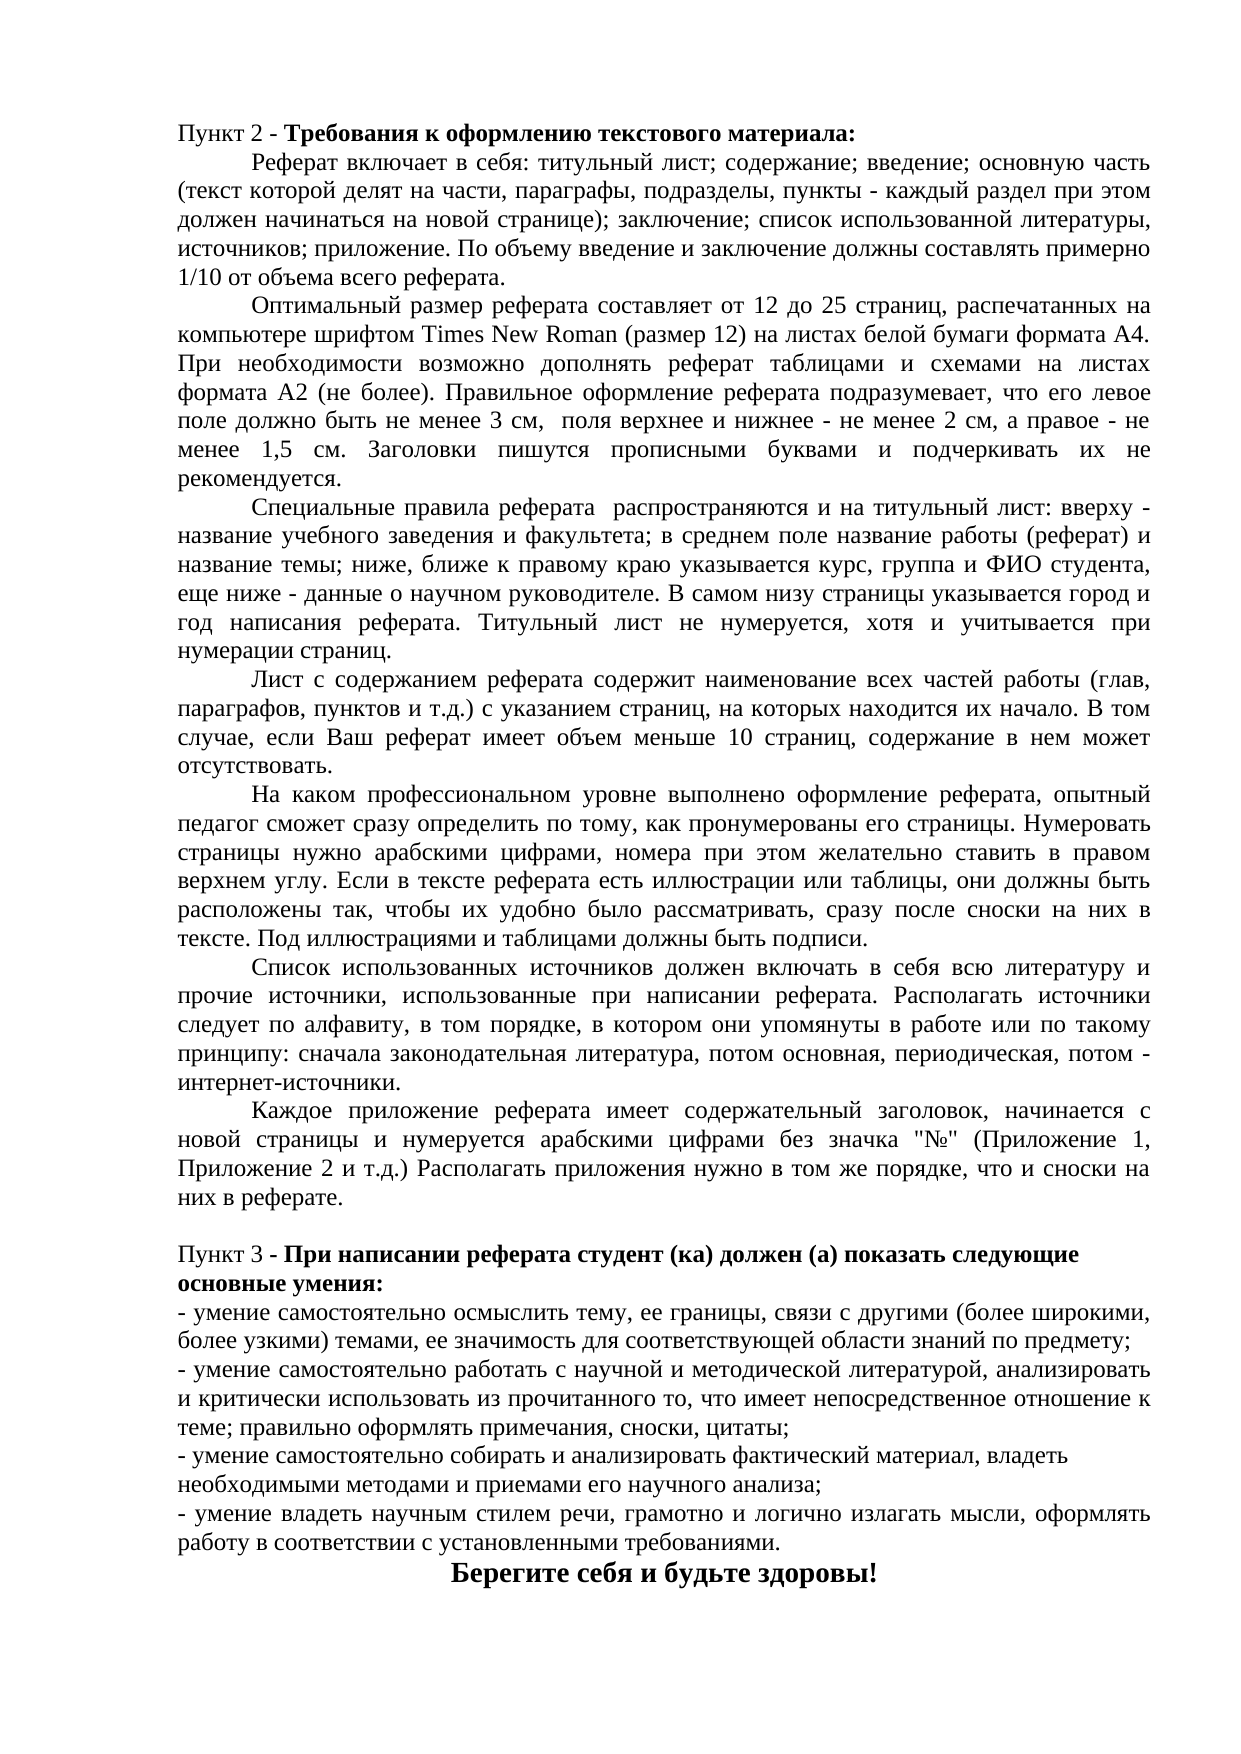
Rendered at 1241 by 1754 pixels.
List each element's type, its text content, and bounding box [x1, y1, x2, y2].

text Каждое приложение реферата имеет содержательный заголовок, начинается с новой страницы и нумеруется арабскими цифрами без значка "№" (Приложение 1, Приложение 2 и т.д.) Располагать приложения нужно в том же порядке, что и сноски на них в реферате. [177, 1096, 1152, 1211]
text - умение самостоятельно собирать и анализировать фактический материал, владеть [177, 1441, 1152, 1469]
text Пункт 3 - При написании реферата студент (ка) должен (а) показать следующие основные умения: [177, 1239, 1152, 1297]
text Реферат включает в себя: титульный лист; содержание; введение; основную часть (текст которой делят на части, параграфы, подразделы, пункты - каждый раздел при этом должен начинаться на новой странице); заключение; список использованной литературы, источников; приложение. По объему введение и заключение должны составлять примерно 1/10 от объема всего реферата. [177, 147, 1152, 291]
text Список использованных источников должен включать в себя всю литературу и прочие источники, использованные при написании реферата. Располагать источники следует по алфавиту, в том порядке, в котором они упомянуты в работе или по такому принципу: сначала законодательная литература, потом основная, периодическая, потом - интернет-источники. [177, 952, 1152, 1096]
text Специальные правила реферата распространяются и на титульный лист: вверху - название учебного заведения и факультета; в среднем поле название работы (реферат) и название темы; ниже, ближе к правому краю указывается курс, группа и ФИО студента, еще ниже - данные о научном руководителе. В самом низу страницы указывается город и год написания реферата. Титульный лист не нумеруется, хотя и учитывается при нумерации страниц. [177, 492, 1152, 664]
text Оптимальный размер реферата составляет от 12 до 25 страниц, распечатанных на компьютере шрифтом Times New Roman (размер 12) на листах белой бумаги формата А4. При необходимости возможно дополнять реферат таблицами и схемами на листах формата А2 (не более). Правильное оформление реферата подразумевает, что его левое поле должно быть не менее , поля верхнее и нижнее - не менее , а правое - не менее 1,5 см. Заголовки пишутся прописными буквами и подчеркивать их не рекомендуется. [177, 291, 1152, 492]
text На каком профессиональном уровне выполнено оформление реферата, опытный педагог сможет сразу определить по тому, как пронумерованы его страницы. Нумеровать страницы нужно арабскими цифрами, номера при этом желательно ставить в правом верхнем углу. Если в тексте реферата есть иллюстрации или таблицы, они должны быть расположены так, чтобы их удобно было рассматривать, сразу после сноски на них в тексте. Под иллюстрациями и таблицами должны быть подписи. [177, 779, 1152, 952]
text - умение самостоятельно работать с научной и методической литературой, анализировать и критически использовать из прочитанного то, что имеет непосредственное отношение к теме; правильно оформлять примечания, сноски, цитаты; [177, 1354, 1152, 1441]
text - умение самостоятельно осмыслить тему, ее границы, связи с другими (более широкими, более узкими) темами, ее значимость для соответствующей области знаний по предмету; [177, 1297, 1152, 1354]
text Пункт 2 - Требования к оформлению текстового материала: [177, 118, 1152, 147]
text Берегите себя и будьте здоровы! [177, 1556, 1152, 1589]
text Лист с содержанием реферата содержит наименование всех частей работы (глав, параграфов, пунктов и т.д.) с указанием страниц, на которых находится их начало. В том случае, если Ваш реферат имеет объем меньше 10 страниц, содержание в нем может отсутствовать. [177, 664, 1152, 779]
text необходимыми методами и приемами его научного анализа; [177, 1469, 1152, 1498]
text - умение владеть научным стилем речи, грамотно и логично излагать мысли, оформлять работу в соответствии с установленными требованиями. [177, 1498, 1152, 1556]
